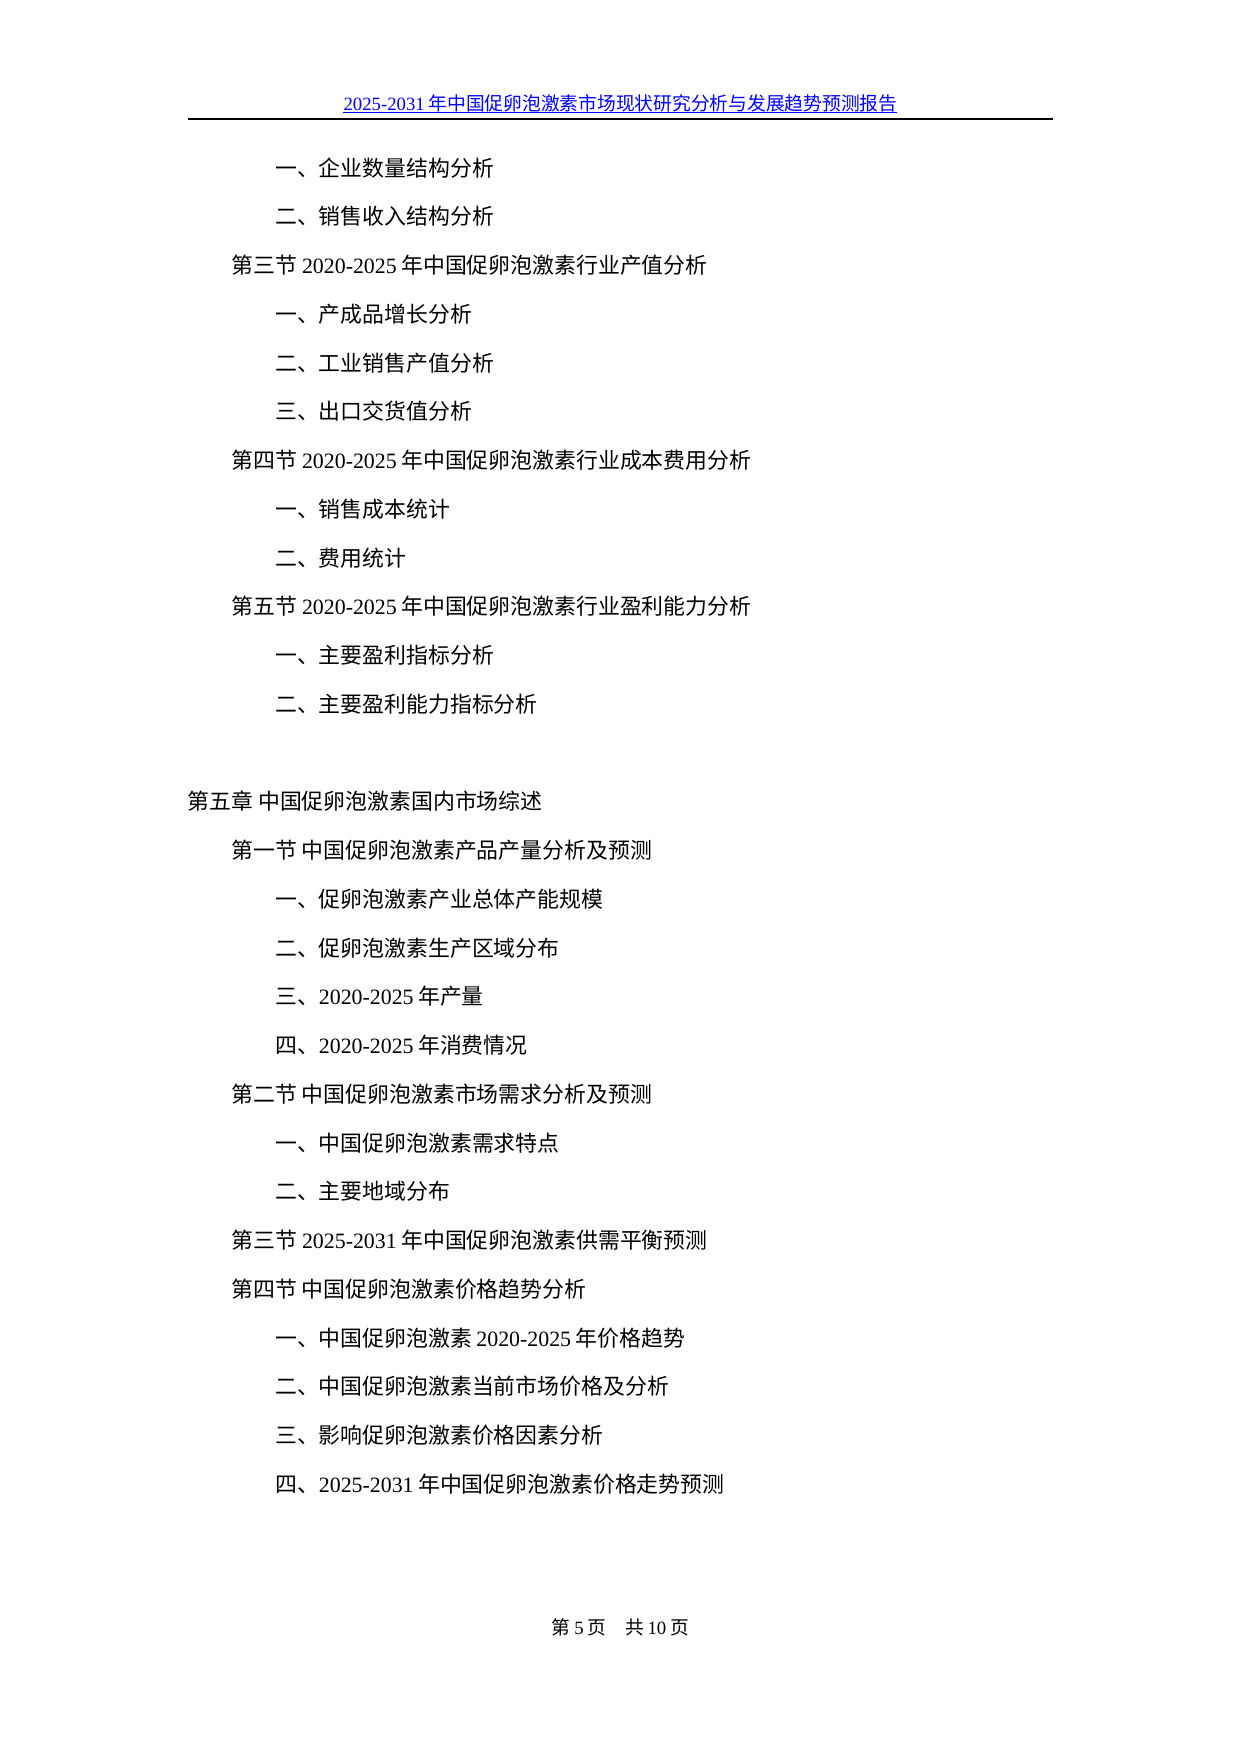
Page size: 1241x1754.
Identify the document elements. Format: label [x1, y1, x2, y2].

text [187, 150, 1053, 1499]
